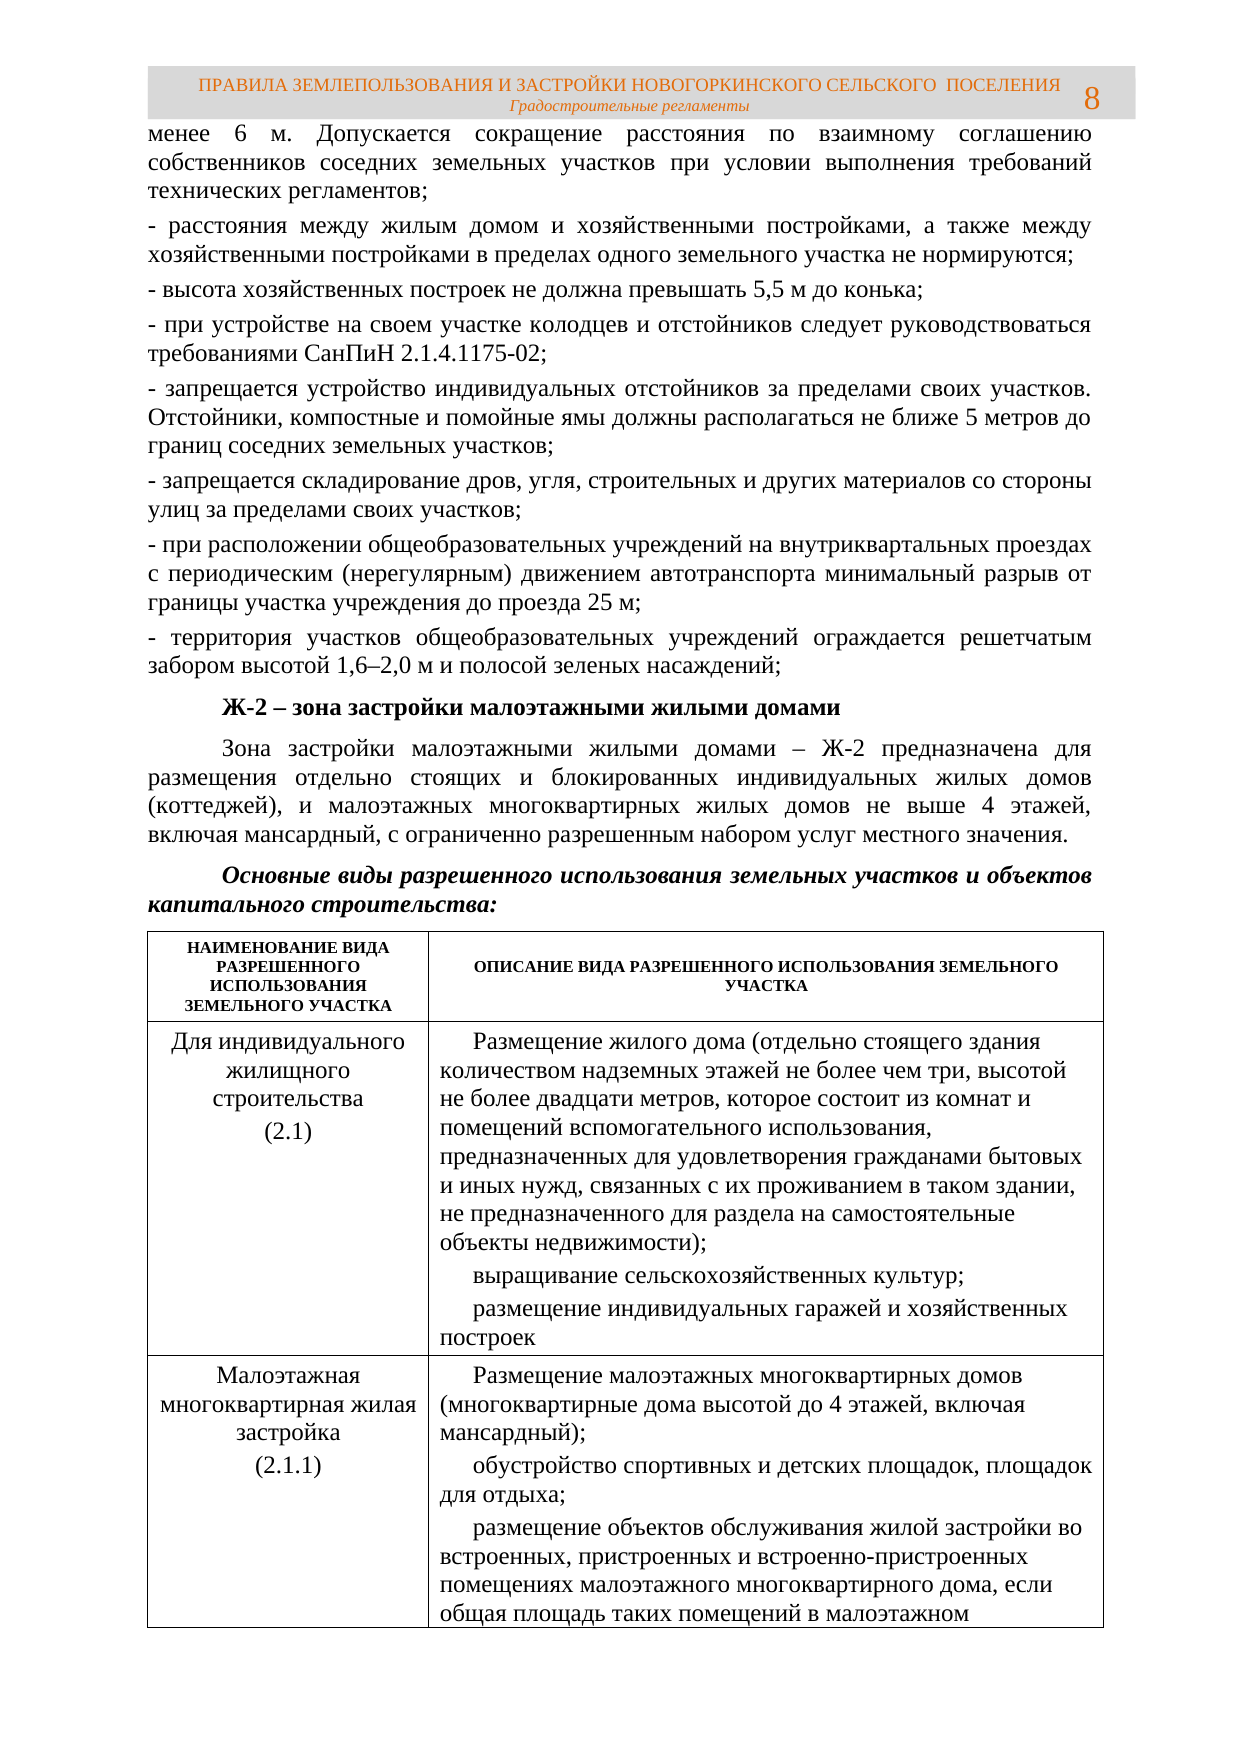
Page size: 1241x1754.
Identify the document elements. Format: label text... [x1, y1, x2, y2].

table_cell Для индивидуального жилищного строительства (2.1) [148, 1022, 428, 1355]
text - при расположении общеобразовательных учреждений на внутриквартальных проездах с периодическим (нерегулярным) движением автотранспорта минимальный разрыв от границы участка учреждения до проезда 25 м; [148, 529, 1092, 616]
text - запрещается устройство индивидуальных отстойников за пределами своих участков. Отстойники, компостные и помойные ямы должны располагаться не ближе 5 метров до границ соседних земельных участков; [148, 373, 1092, 459]
text - расстояния между жилым домом и хозяйственными постройками, а также между хозяйственными постройками в пределах одного земельного участка не нормируются; [148, 211, 1092, 268]
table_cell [429, 1356, 1103, 1627]
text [148, 118, 1092, 204]
text - территория участков общеобразовательных учреждений ограждается решетчатым забором высотой 1,6–2,0 м и полосой зеленых насаждений; [148, 622, 1092, 679]
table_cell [148, 1356, 428, 1627]
text Зона застройки малоэтажными жилыми домами – Ж-2 предназначена для размещения отдельно стоящих и блокированных индивидуальных жилых домов (коттеджей), и малоэтажных многоквартирных жилых домов не выше 4 этажей, включая мансардный, с ограниченно разрешенным набором услуг местного значения. [148, 733, 1092, 848]
text Ж-2 – зона застройки малоэтажными жилыми домами [148, 692, 1092, 721]
text - высота хозяйственных построек не должна превышать 5,5 м до конька; [148, 274, 1092, 303]
table_cell Размещение жилого дома (отдельно стоящего здания количеством надземных этажей не более чем три, высотой не более двадцати метров, которое состоит из комнат и помещений вспомогательного использования, предназначенных для удовлетворения гражданами бытовых и иных нужд, связанных с их проживанием в таком здании, не предназначенного для раздела на самостоятельные объекты недвижимости); выращивание сельскохозяйственных культур; размещение индивидуальных гаражей и хозяйственных построек [429, 1022, 1103, 1355]
text - запрещается складирование дров, угля, строительных и других материалов со стороны улиц за пределами своих участков; [148, 466, 1092, 523]
text Основные виды разрешенного использования земельных участков и объектов капитального строительства: [148, 861, 1092, 918]
table_header ОПИСАНИЕ ВИДА РАЗРЕШЕННОГО ИСПОЛЬЗОВАНИЯ ЗЕМЕЛЬНОГО УЧАСТКА [429, 932, 1103, 1021]
table_header НАИМЕНОВАНИЕ ВИДА РАЗРЕШЕННОГО ИСПОЛЬЗОВАНИЯ ЗЕМЕЛЬНОГО УЧАСТКА [148, 932, 428, 1021]
text - при устройстве на своем участке колодцев и отстойников следует руководствоваться требованиями СанПиН 2.1.4.1175-02; [148, 309, 1092, 367]
